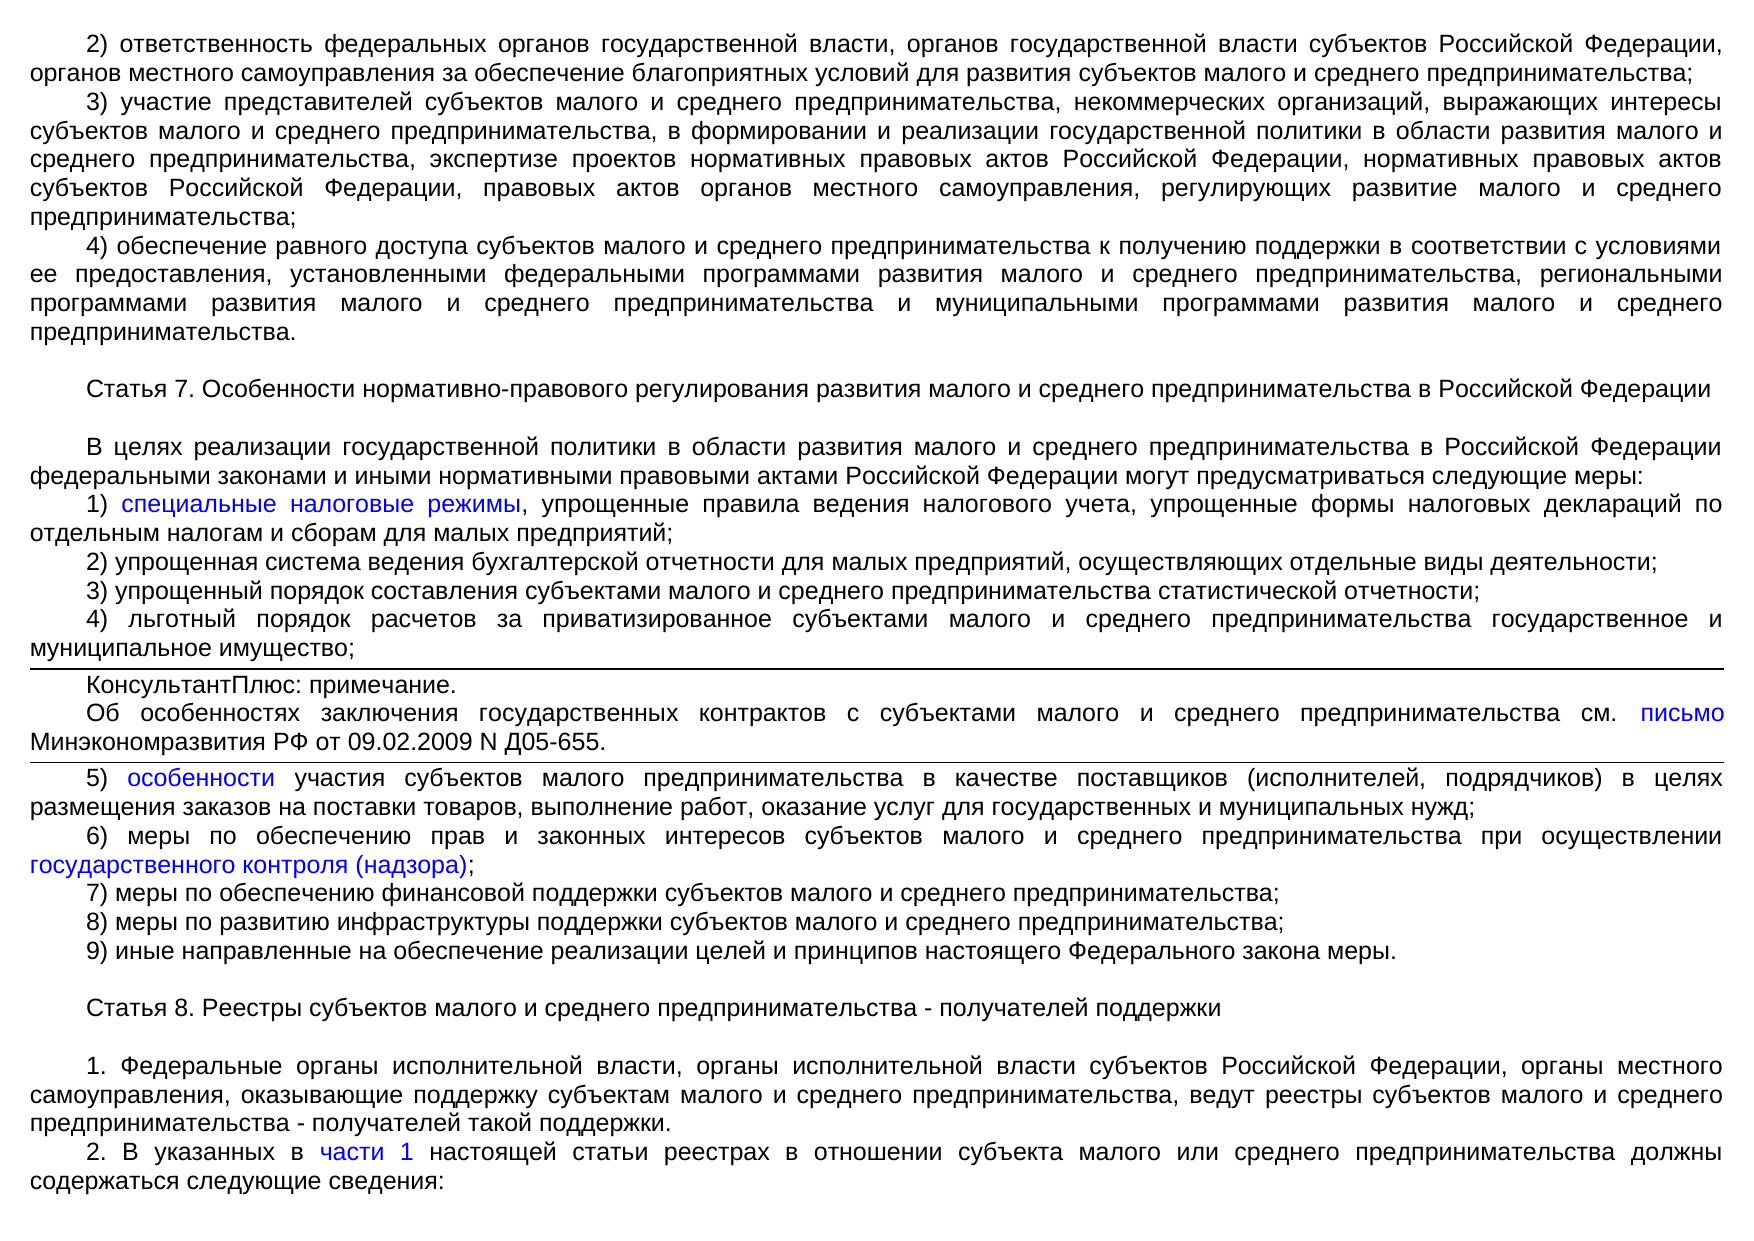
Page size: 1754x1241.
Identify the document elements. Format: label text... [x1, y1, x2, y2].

text 4) льготный порядок расчетов за приватизированное субъектами малого и среднего предпринимательства государственное и муниципальное имущество; [29, 604, 1724, 662]
text Статья 7. Особенности нормативно-правового регулирования развития малого и среднего предпринимательства в Российской Федерации [29, 374, 1724, 403]
text 7) меры по обеспечению финансовой поддержки субъектов малого и среднего предпринимательства; [29, 878, 1724, 907]
text Об особенностях заключения государственных контрактов с субъектами малого и среднего предпринимательства см. письмо Минэкономразвития РФ от 09.02.2009 N Д05-655. [29, 698, 1724, 756]
text 2) ответственность федеральных органов государственной власти, органов государственной власти субъектов Российской Федерации, органов местного самоуправления за обеспечение благоприятных условий для развития субъектов малого и среднего предпринимательства; [29, 29, 1724, 87]
text 2) упрощенная система ведения бухгалтерской отчетности для малых предприятий, осуществляющих отдельные виды деятельности; [29, 547, 1724, 576]
text 5) особенности участия субъектов малого предпринимательства в качестве поставщиков (исполнителей, подрядчиков) в целях размещения заказов на поставки товаров, выполнение работ, оказание услуг для государственных и муниципальных нужд; [29, 763, 1724, 821]
text 4) обеспечение равного доступа субъектов малого и среднего предпринимательства к получению поддержки в соответствии с условиями ее предоставления, установленными федеральными программами развития малого и среднего предпринимательства, региональными программами развития малого и среднего предпринимательства и муниципальными программами развития малого и среднего предпринимательства. [29, 231, 1724, 346]
text 3) упрощенный порядок составления субъектами малого и среднего предпринимательства статистической отчетности; [29, 576, 1724, 604]
text 2. В указанных в части 1 настоящей статьи реестрах в отношении субъекта малого или среднего предпринимательства должны содержаться следующие сведения: [29, 1137, 1724, 1195]
text 1. Федеральные органы исполнительной власти, органы исполнительной власти субъектов Российской Федерации, органы местного самоуправления, оказывающие поддержку субъектам малого и среднего предпринимательства, ведут реестры субъектов малого и среднего предпринимательства - получателей такой поддержки. [29, 1051, 1724, 1137]
text 1) специальные налоговые режимы, упрощенные правила ведения налогового учета, упрощенные формы налоговых деклараций по отдельным налогам и сборам для малых предприятий; [29, 489, 1724, 547]
text 6) меры по обеспечению прав и законных интересов субъектов малого и среднего предпринимательства при осуществлении государственного контроля (надзора); [29, 821, 1724, 878]
text Статья 8. Реестры субъектов малого и среднего предпринимательства - получателей поддержки [29, 993, 1724, 1022]
text В целях реализации государственной политики в области развития малого и среднего предпринимательства в Российской Федерации федеральными законами и иными нормативными правовыми актами Российской Федерации могут предусматриваться следующие меры: [29, 432, 1724, 489]
text 9) иные направленные на обеспечение реализации целей и принципов настоящего Федерального закона меры. [29, 936, 1724, 965]
text КонсультантПлюс: примечание. [29, 669, 1724, 698]
text 8) меры по развитию инфраструктуры поддержки субъектов малого и среднего предпринимательства; [29, 907, 1724, 936]
text 3) участие представителей субъектов малого и среднего предпринимательства, некоммерческих организаций, выражающих интересы субъектов малого и среднего предпринимательства, в формировании и реализации государственной политики в области развития малого и среднего предпринимательства, экспертизе проектов нормативных правовых актов Российской Федерации, нормативных правовых актов субъектов Российской Федерации, правовых актов органов местного самоуправления, регулирующих развитие малого и среднего предпринимательства; [29, 87, 1724, 231]
